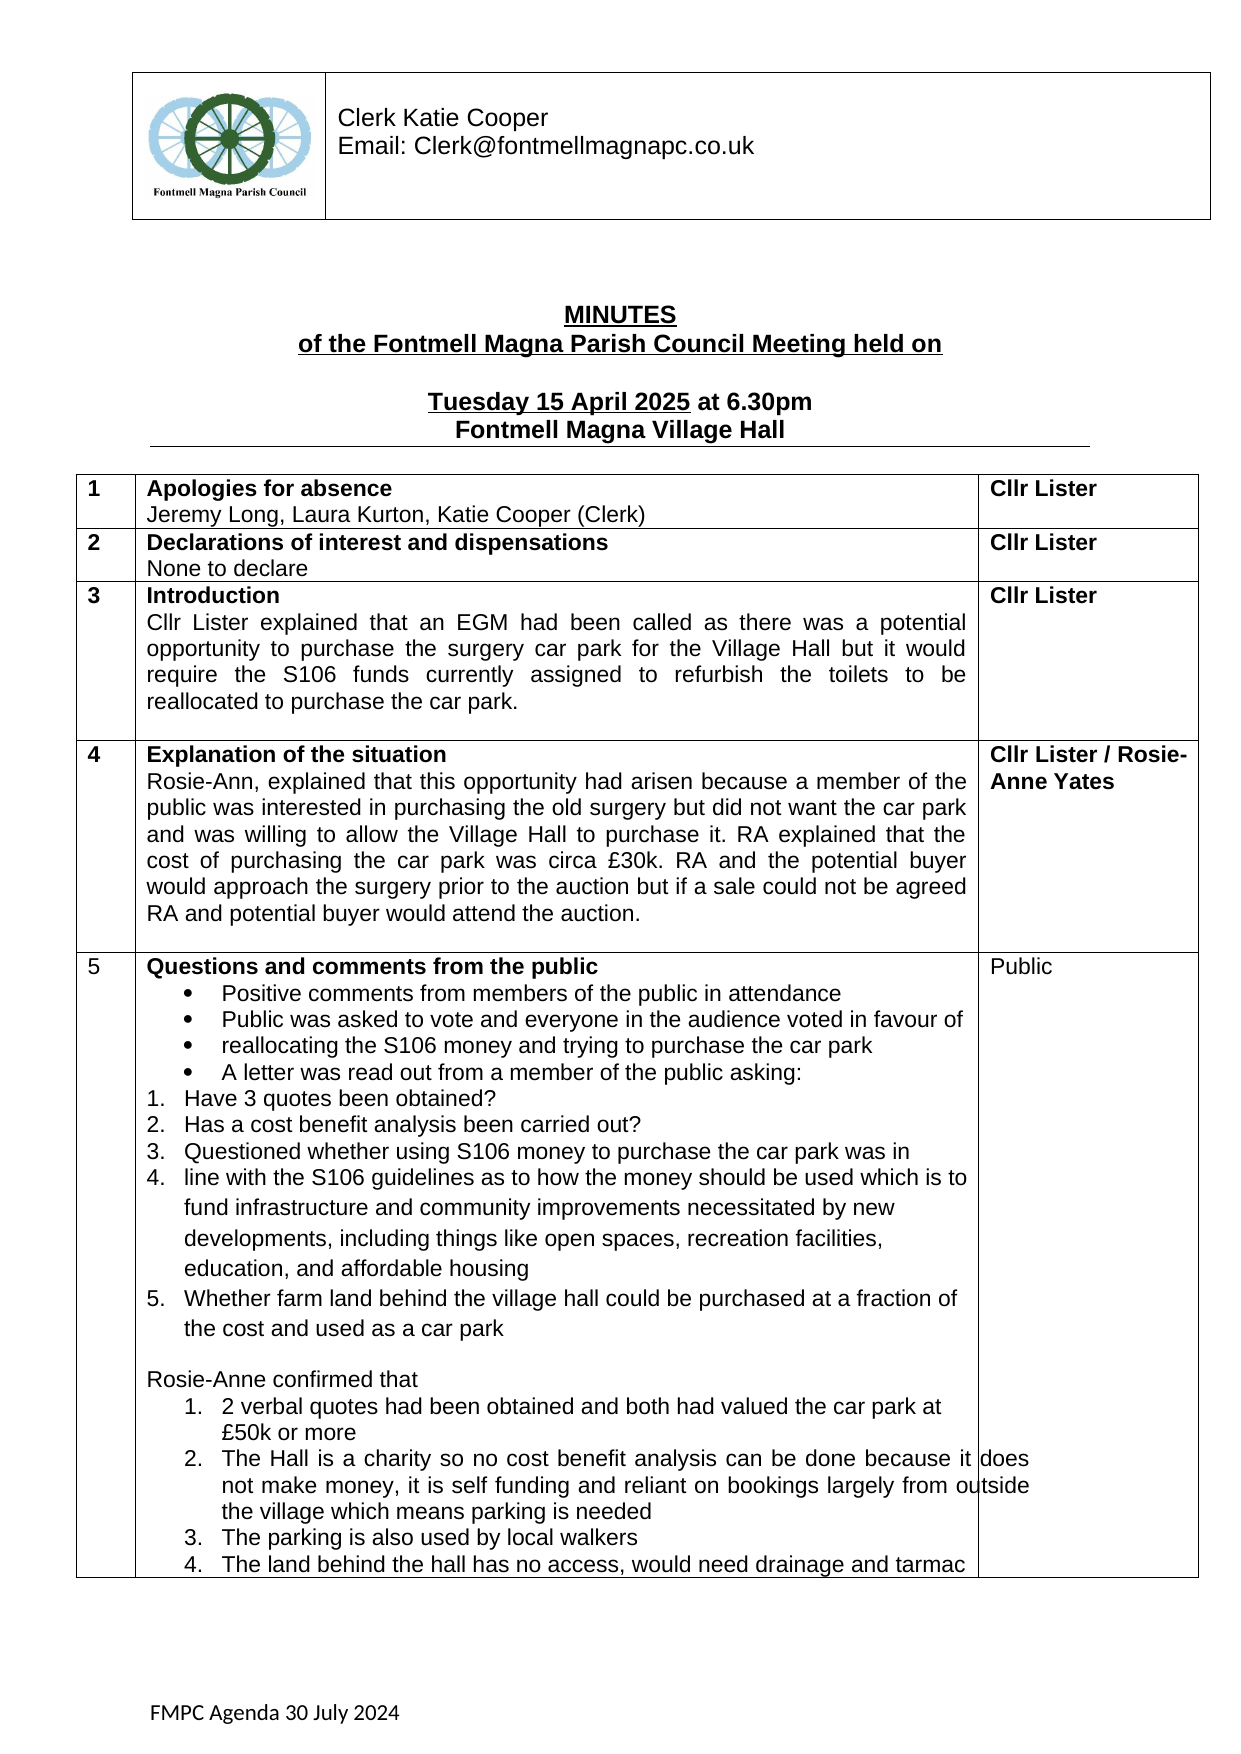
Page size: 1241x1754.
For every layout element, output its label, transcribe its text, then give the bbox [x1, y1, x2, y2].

table_cell 4 [77, 741, 135, 952]
table_cell Declarations of interest and dispensations None to declare [136, 529, 978, 581]
table_cell 5 [77, 953, 135, 1577]
text Tuesday 15 April 2025 at 6.30pm [150, 387, 1090, 416]
table_cell 2 [77, 529, 135, 581]
text MINUTES [150, 301, 1090, 329]
table_cell Cllr Lister [979, 582, 1198, 740]
table_header Cllr Lister [979, 475, 1198, 527]
table_cell Explanation of the situation Rosie-Ann, explained that this opportunity had arisen because a member of the public was interested in purchasing the old surgery but did not want the car park and was willing to allow the Village Hall to purchase it. RA explained that the cost of purchasing the car park was circa £30k. RA and the potential buyer would approach the surgery prior to the auction but if a sale could not be agreed RA and potential buyer would attend the auction. [136, 741, 978, 952]
text of the Fontmell Magna Parish Council Meeting held on [150, 329, 1090, 358]
table_cell Public [979, 953, 1198, 1577]
table_header Apologies for absence Jeremy Long, Laura Kurton, Katie Cooper (Clerk) [136, 475, 978, 527]
table_cell 3 [77, 582, 135, 740]
table_header 1 [77, 475, 135, 527]
text Fontmell Magna Village Hall [150, 416, 1090, 446]
table_cell Cllr Lister [979, 529, 1198, 581]
table_cell Cllr Lister / Rosie-Anne Yates [979, 741, 1198, 952]
table_cell Introduction Cllr Lister explained that an EGM had been called as there was a potential opportunity to purchase the surgery car park for the Village Hall but it would require the S106 funds currently assigned to refurbish the toilets to be reallocated to purchase the car park. [136, 582, 978, 740]
picture [144, 90, 315, 201]
